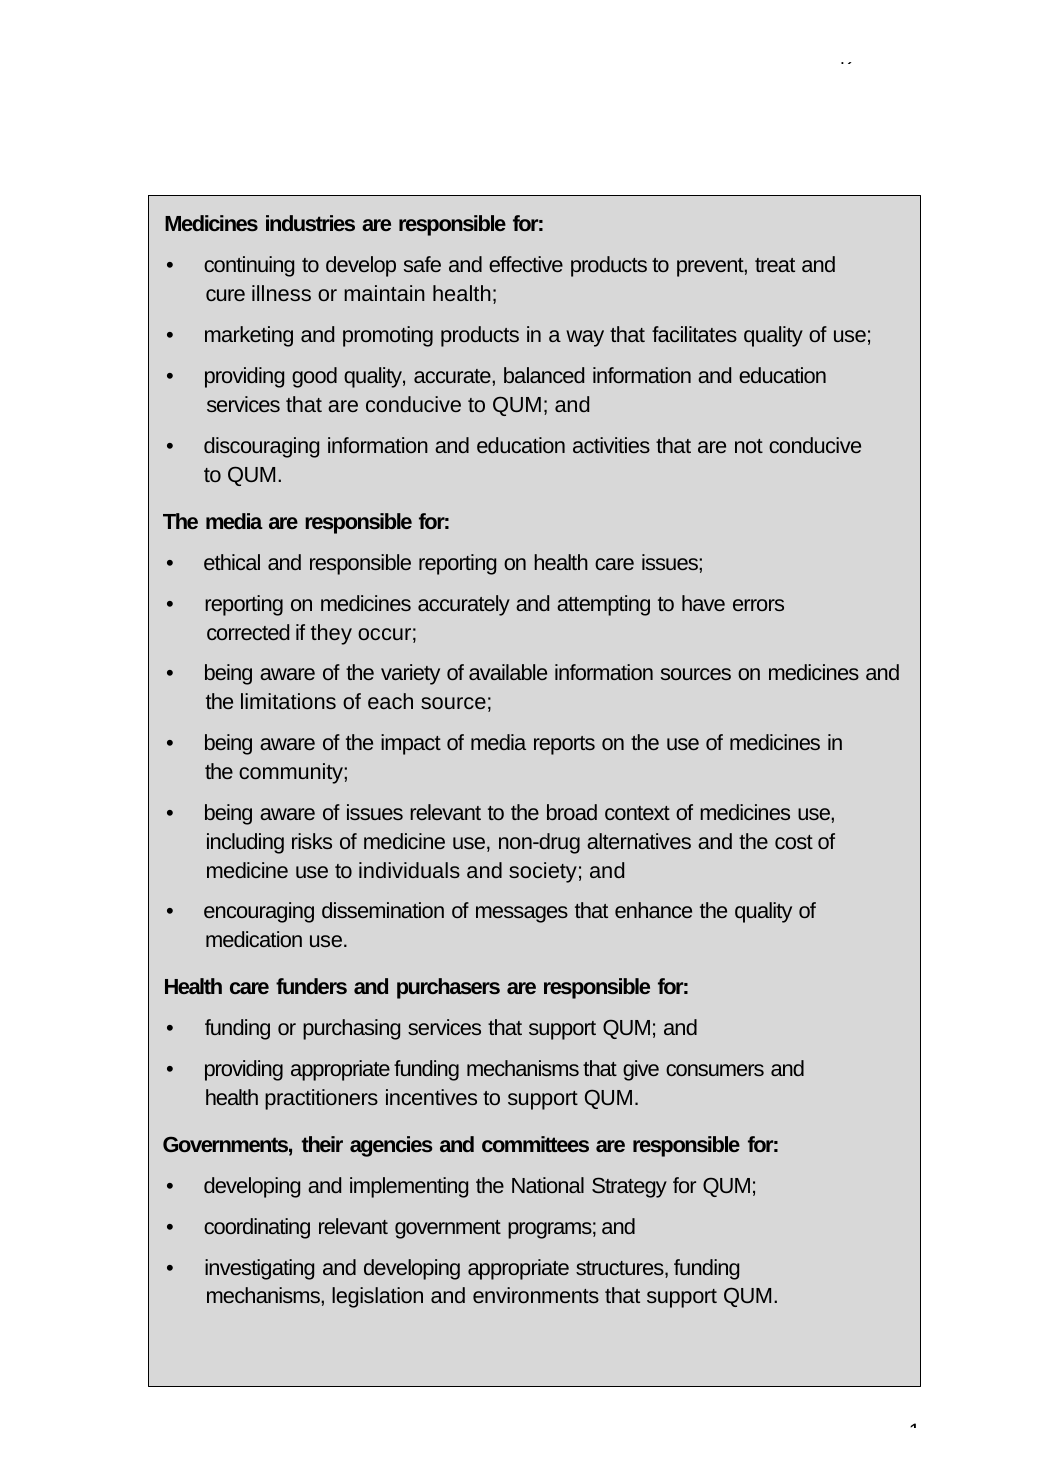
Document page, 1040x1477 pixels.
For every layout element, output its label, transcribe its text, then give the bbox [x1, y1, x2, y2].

list providing appropriate funding mechanisms that give consumers and health practitioners incentives to support QUM. [166, 1056, 857, 1110]
list providing good quality, accurate, balanced information and education services that are conducive to QUM; and [166, 363, 889, 417]
list ethical and responsible reporting on health care issues; [166, 549, 935, 574]
subtitle Medicines industries are responsible for: [164, 211, 935, 236]
list continuing to develop safe and effective products to prevent, treat and cure illness or maintain health; [166, 252, 863, 306]
subtitle Governments, their agencies and committees are responsible for: [162, 1132, 935, 1157]
list reporting on medicines accurately and attempting to have errors corrected if they occur; [166, 590, 870, 644]
list developing and implementing the National Strategy for QUM; [166, 1173, 935, 1198]
list being aware of the variety of available information sources on medicines and the limitations of each source; [166, 660, 909, 714]
list being aware of the impact of media reports on the use of medicines in the community; [166, 730, 848, 784]
list discouraging information and education activities that are not conducive to QUM. [166, 433, 867, 487]
subtitle The media are responsible for: [163, 508, 935, 534]
list encouraging dissemination of messages that enhance the quality of medication use. [166, 898, 900, 952]
list being aware of issues relevant to the broad context of medicines use, including risks of medicine use, non-drug alternatives and the cost of medicine use to individuals and society; and [166, 800, 895, 883]
list investigating and developing appropriate structures, funding mechanisms, legislation and environments that support QUM. [166, 1254, 853, 1309]
list coordinating relevant government programs; and [166, 1214, 935, 1239]
list marketing and promoting products in a way that facilitates quality of use; [166, 322, 935, 347]
subtitle Health care funders and purchasers are responsible for: [163, 974, 935, 999]
list funding or purchasing services that support QUM; and [166, 1015, 935, 1040]
